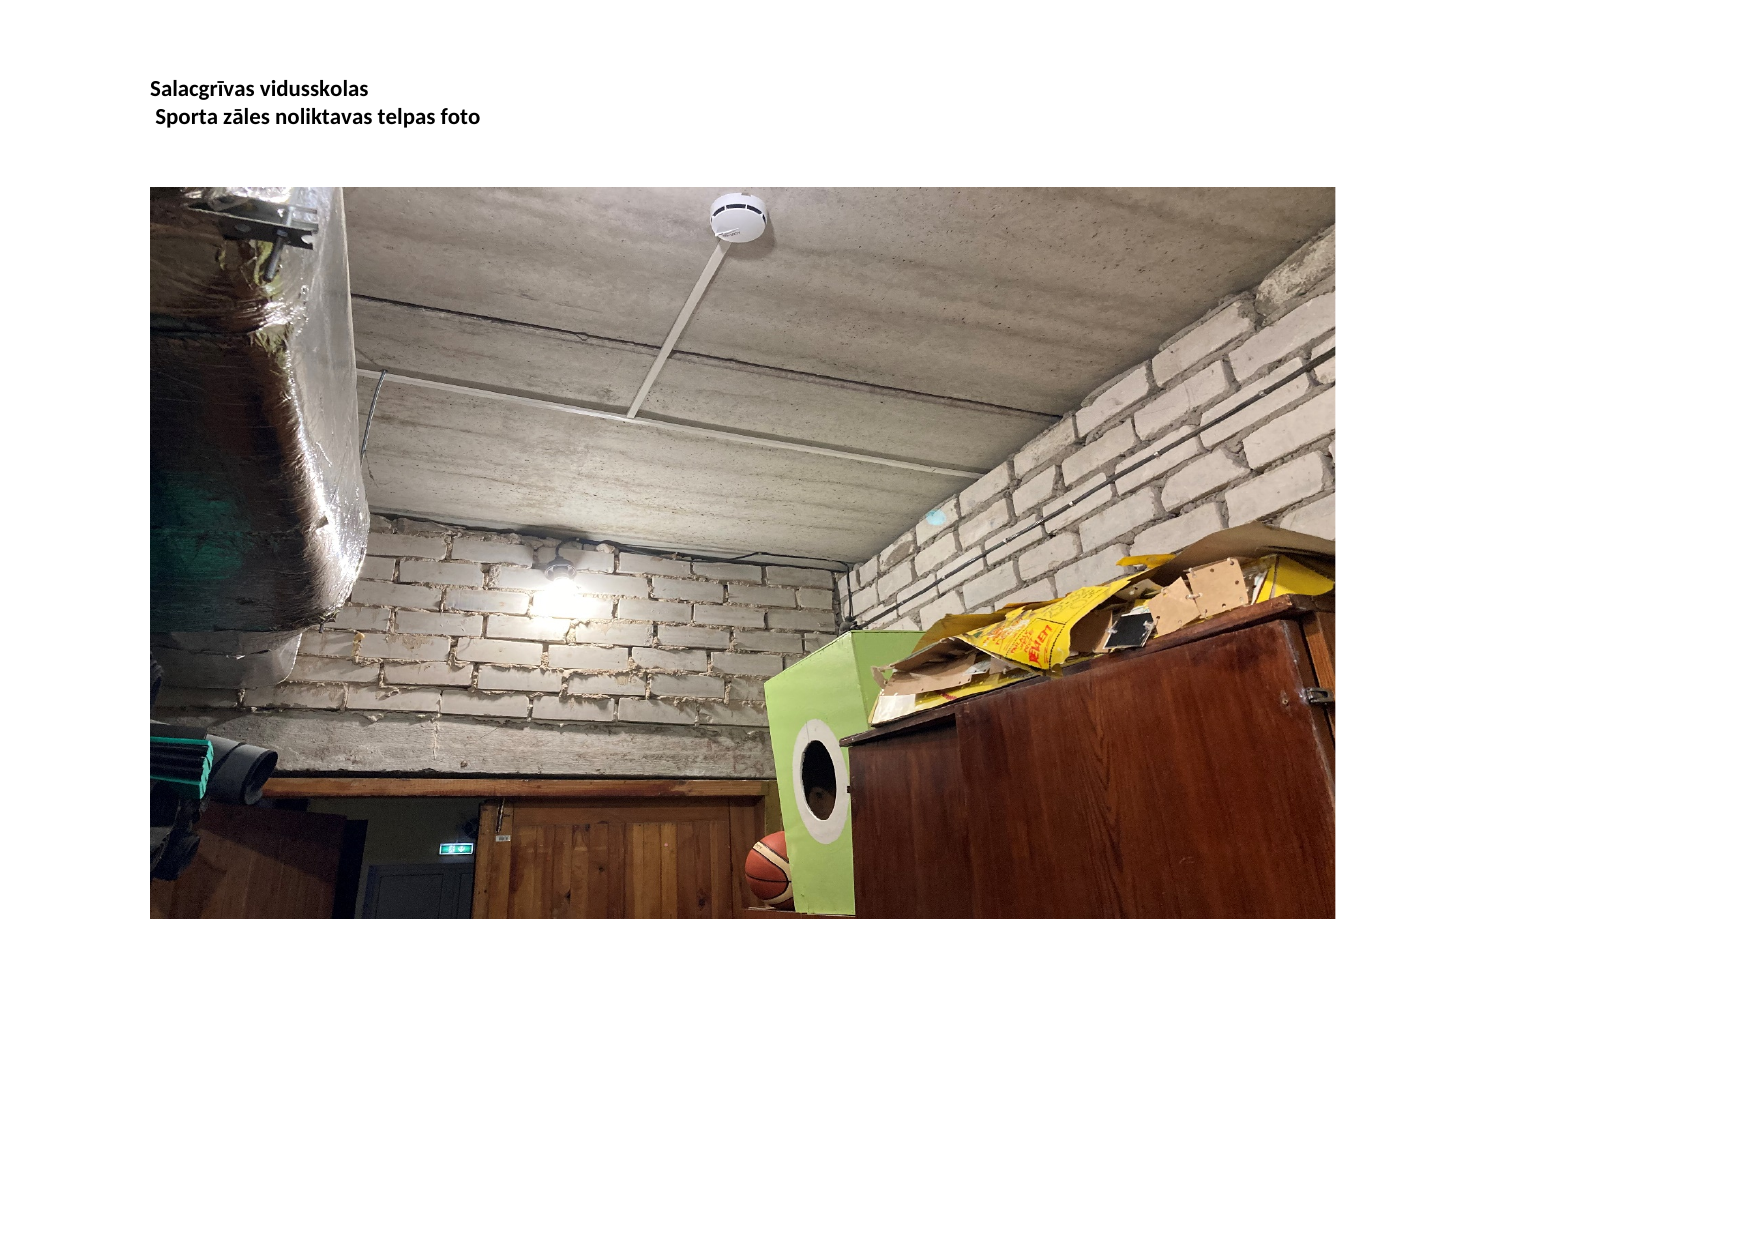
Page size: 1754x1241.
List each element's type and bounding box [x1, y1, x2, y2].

picture [150, 187, 1336, 919]
